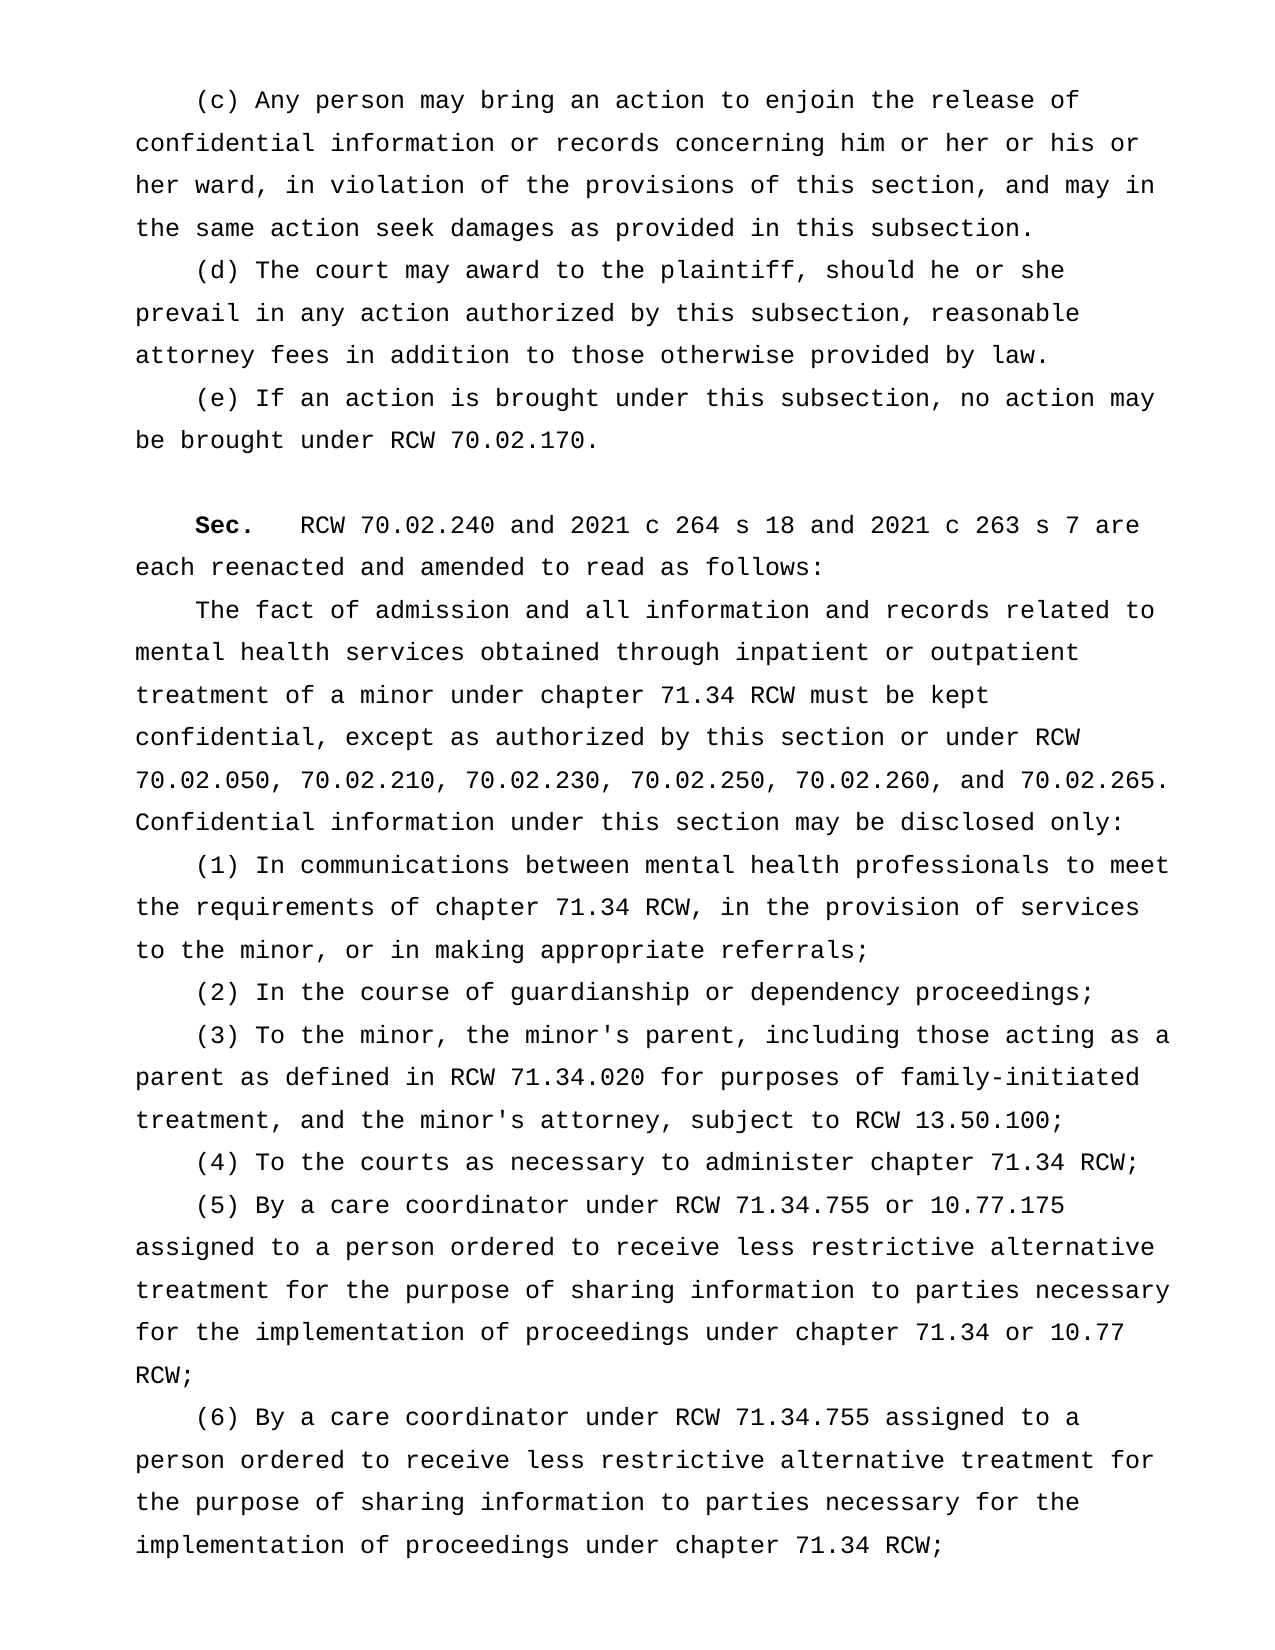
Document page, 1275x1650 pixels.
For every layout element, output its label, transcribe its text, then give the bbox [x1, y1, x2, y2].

text The fact of admission and all information and records related to mental health services obtained through inpatient or outpatient treatment of a minor under chapter 71.34 RCW must be kept confidential, except as authorized by this section or under RCW 70.02.050, 70.02.210, 70.02.230, 70.02.250, 70.02.260, and 70.02.265. Confidential information under this section may be disclosed only: [135, 584, 1170, 839]
text (4) To the courts as necessary to administer chapter 71.34 RCW; [135, 1137, 1170, 1179]
text (1) In communications between mental health professionals to meet the requirements of chapter 71.34 RCW, in the provision of services to the minor, or in making appropriate referrals; [135, 839, 1170, 967]
text (3) To the minor, the minor's parent, including those acting as a parent as defined in RCW 71.34.020 for purposes of family-initiated treatment, and the minor's attorney, subject to RCW 13.50.100; [135, 1009, 1170, 1137]
text (5) By a care coordinator under RCW 71.34.755 or 10.77.175 assigned to a person ordered to receive less restrictive alternative treatment for the purpose of sharing information to parties necessary for the implementation of proceedings under chapter 71.34 or 10.77 RCW; [135, 1179, 1170, 1392]
text (c) Any person may bring an action to enjoin the release of confidential information or records concerning him or her or his or her ward, in violation of the provisions of this section, and may in the same action seek damages as provided in this subsection. [135, 75, 1170, 245]
text (2) In the course of guardianship or dependency proceedings; [135, 967, 1170, 1009]
text Sec. RCW 70.02.240 and 2021 c 264 s 18 and 2021 c 263 s 7 are each reenacted and amended to read as follows: [135, 499, 1170, 584]
text (6) By a care coordinator under RCW 71.34.755 assigned to a person ordered to receive less restrictive alternative treatment for the purpose of sharing information to parties necessary for the implementation of proceedings under chapter 71.34 RCW; [135, 1392, 1170, 1562]
text (e) If an action is brought under this subsection, no action may be brought under RCW 70.02.170. [135, 372, 1170, 457]
text (d) The court may award to the plaintiff, should he or she prevail in any action authorized by this subsection, reasonable attorney fees in addition to those otherwise provided by law. [135, 245, 1170, 372]
